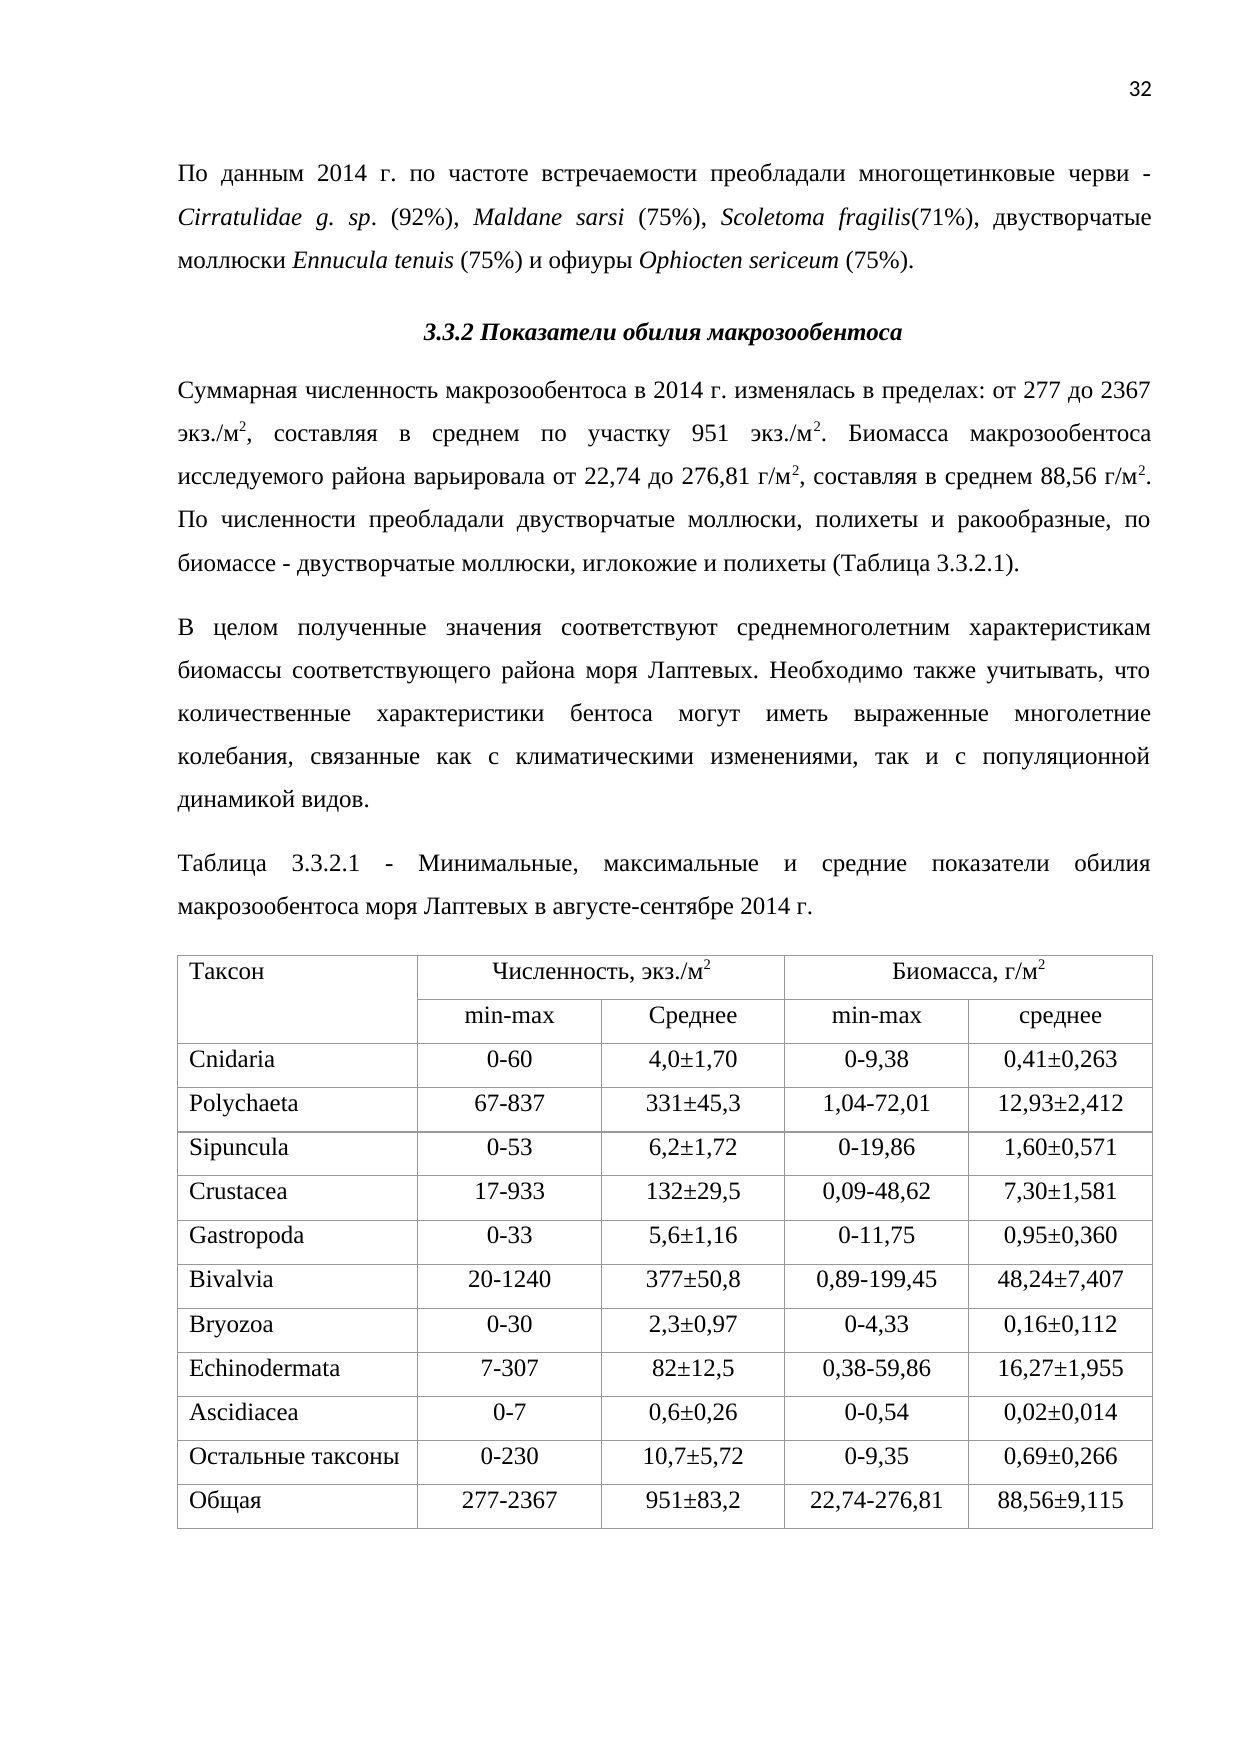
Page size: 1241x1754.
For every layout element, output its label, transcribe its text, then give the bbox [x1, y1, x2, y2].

table_cell Echinodermata [178, 1353, 417, 1396]
text В целом полученные значения соответствуют среднемноголетним характеристикам биомассы соответствующего района моря Лаптевых. Необходимо также учитывать, что количественные характеристики бентоса могут иметь выраженные многолетние колебания, связанные как с климатическими изменениями, так и с популяционной динамикой видов. [177, 612, 1152, 813]
table_cell 7-307 [418, 1353, 601, 1396]
table_cell 17-933 [418, 1176, 601, 1219]
table_cell 0-11,75 [785, 1221, 968, 1263]
table_cell 0,89-199,45 [785, 1265, 968, 1308]
table_header Таксон [178, 956, 417, 1043]
table_header Численность, экз./м2 [418, 956, 784, 999]
table_cell 20-1240 [418, 1265, 601, 1308]
text Суммарная численность макрозообентоса в 2014 г. изменялась в пределах: от 277 до 2367 экз./м2, составляя в среднем по участку 951 экз./м2. Биомасса макрозообентоса исследуемого района варьировала от 22,74 до 276,81 г/м2, составляя в среднем 88,56 г/м2. По численности преобладали двустворчатые моллюски, полихеты и ракообразные, по биомассе - двустворчатые моллюски, иглокожие и полихеты (Таблица 3.3.2.1). [177, 375, 1152, 576]
table_cell 0,38-59,86 [785, 1353, 968, 1396]
table_cell 2,3±0,97 [602, 1309, 784, 1352]
table_cell 0,41±0,263 [969, 1044, 1152, 1087]
table_cell 0-4,33 [785, 1309, 968, 1352]
table_cell 0,6±0,26 [602, 1397, 784, 1440]
table_cell 377±50,8 [602, 1265, 784, 1308]
table_cell Sipuncula [178, 1133, 417, 1175]
table_cell 6,2±1,72 [602, 1133, 784, 1175]
table_cell 0-33 [418, 1221, 601, 1263]
table_cell Cnidaria [178, 1044, 417, 1087]
table_cell 1,04-72,01 [785, 1088, 968, 1131]
table_cell 0-230 [418, 1441, 601, 1484]
table_cell 0,95±0,360 [969, 1221, 1152, 1263]
table_cell 0-19,86 [785, 1133, 968, 1175]
table_cell 7,30±1,581 [969, 1176, 1152, 1219]
table_cell 0-30 [418, 1309, 601, 1352]
table_cell 331±45,3 [602, 1088, 784, 1131]
table_cell Bivalvia [178, 1265, 417, 1308]
table_cell min-max [785, 1000, 968, 1043]
table_cell Bryozoa [178, 1309, 417, 1352]
table_cell 88,56±9,115 [969, 1485, 1152, 1528]
table_cell 0-9,35 [785, 1441, 968, 1484]
table_cell 0,16±0,112 [969, 1309, 1152, 1352]
table_cell Polychaeta [178, 1088, 417, 1131]
table_cell 5,6±1,16 [602, 1221, 784, 1263]
table_cell 48,24±7,407 [969, 1265, 1152, 1308]
table_cell 277-2367 [418, 1485, 601, 1528]
table_cell 22,74-276,81 [785, 1485, 968, 1528]
table_cell 12,93±2,412 [969, 1088, 1152, 1131]
table_cell 0,69±0,266 [969, 1441, 1152, 1484]
table_header Биомасса, г/м2 [785, 956, 1152, 999]
table_cell 82±12,5 [602, 1353, 784, 1396]
table_cell 0-53 [418, 1133, 601, 1175]
table_cell 16,27±1,955 [969, 1353, 1152, 1396]
table_cell среднее [969, 1000, 1152, 1043]
table_cell Crustacea [178, 1176, 417, 1219]
table_cell Ascidiacea [178, 1397, 417, 1440]
table_cell 1,60±0,571 [969, 1133, 1152, 1175]
table_cell 0-9,38 [785, 1044, 968, 1087]
table_cell 951±83,2 [602, 1485, 784, 1528]
table_cell 67-837 [418, 1088, 601, 1131]
table_cell 4,0±1,70 [602, 1044, 784, 1087]
table_cell 10,7±5,72 [602, 1441, 784, 1484]
table_cell Gastropoda [178, 1221, 417, 1263]
table_cell min-max [418, 1000, 601, 1043]
table_cell 0-7 [418, 1397, 601, 1440]
text Таблица 3.3.2.1 - Минимальные, максимальные и средние показатели обилия макрозообентоса моря Лаптевых в августе-сентябре 2014 г. [177, 848, 1152, 920]
table_cell 0,09-48,62 [785, 1176, 968, 1219]
table_cell Остальные таксоны [178, 1441, 417, 1484]
table_cell 132±29,5 [602, 1176, 784, 1219]
table_cell 0-60 [418, 1044, 601, 1087]
text По данным 2014 г. по частоте встречаемости преобладали многощетинковые черви - Cirratulidae g. sp. (92%), Maldane sarsi (75%), Scoletoma fragilis(71%), двустворчатые моллюски Ennucula tenuis (75%) и офиуры Ophiocten sericeum (75%). [177, 158, 1152, 273]
text 3.3.2 Показатели обилия макрозообентоса [177, 317, 1152, 346]
table_cell 0-0,54 [785, 1397, 968, 1440]
table_cell 0,02±0,014 [969, 1397, 1152, 1440]
table_cell Среднее [602, 1000, 784, 1043]
table_cell Общая [178, 1485, 417, 1528]
